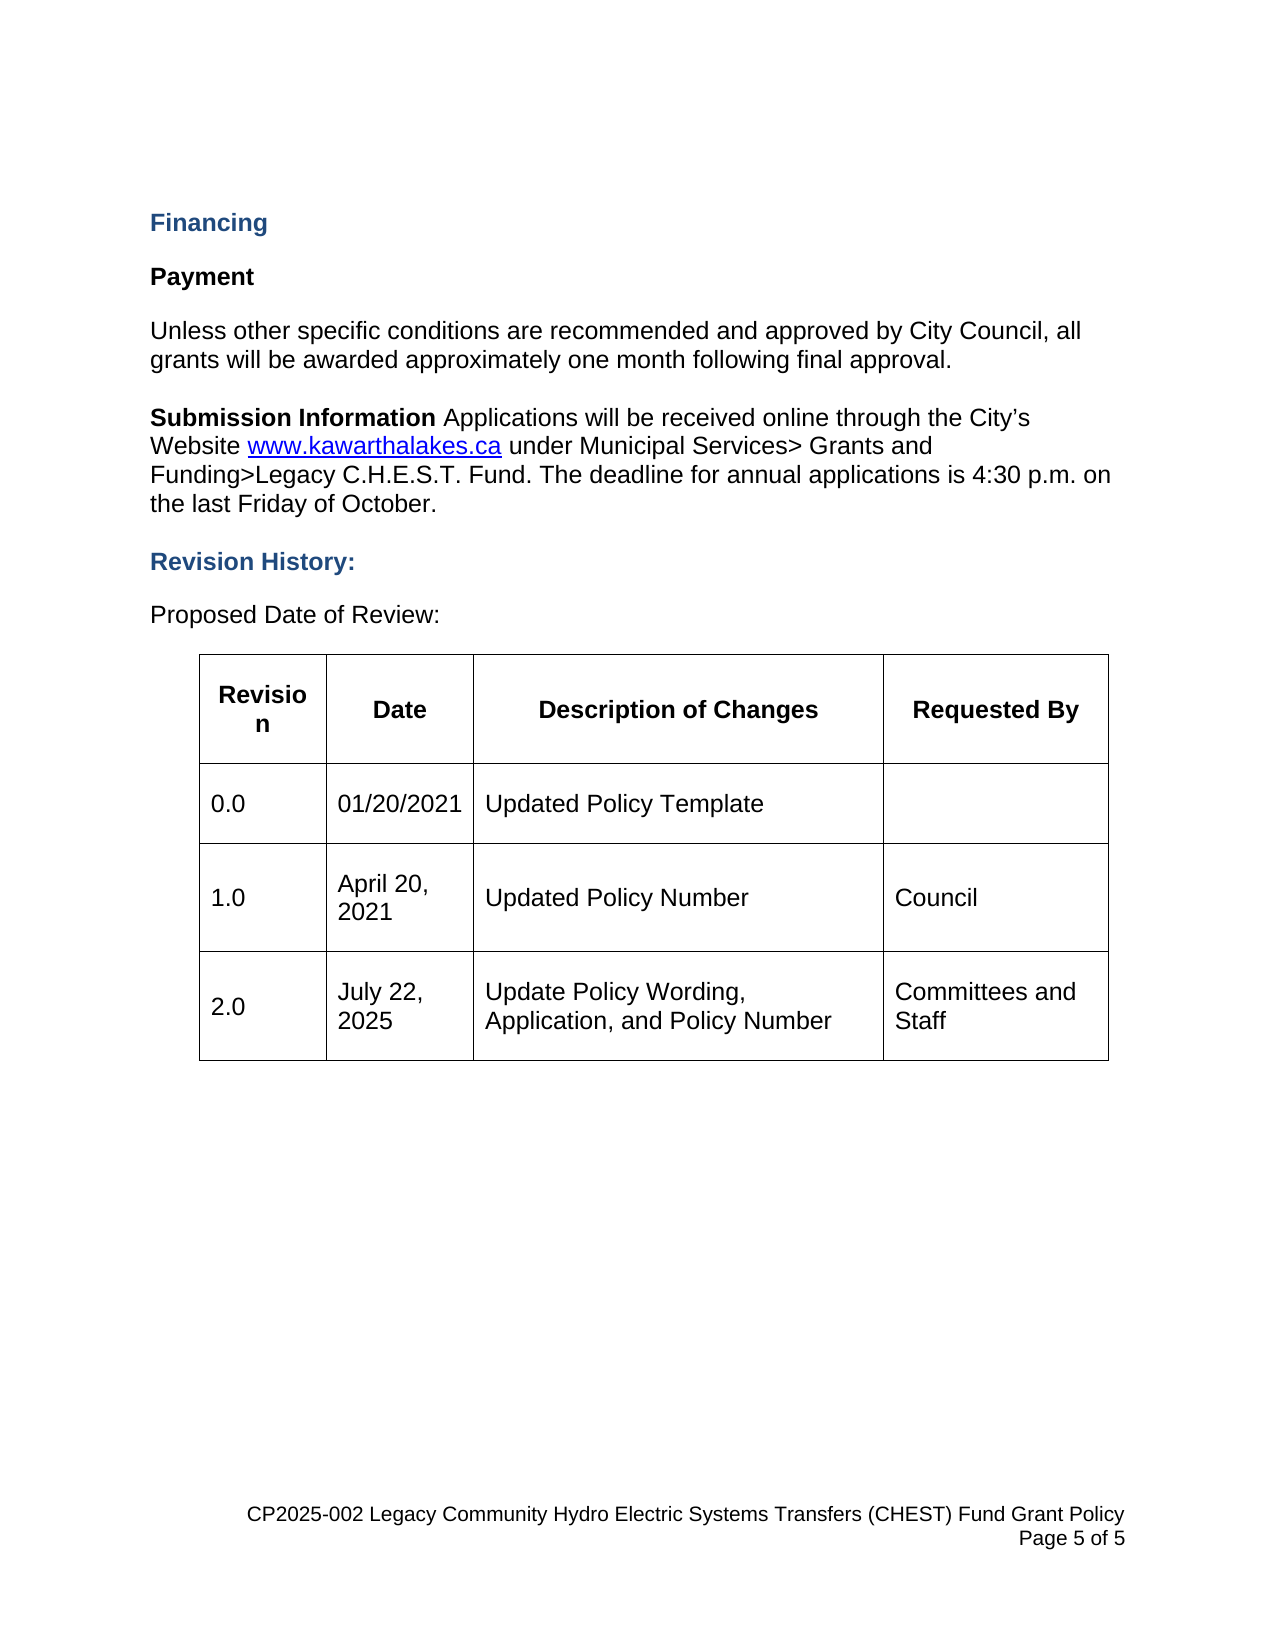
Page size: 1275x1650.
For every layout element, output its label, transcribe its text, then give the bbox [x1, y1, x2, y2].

subtitle Financing [150, 208, 1125, 237]
table_cell Updated Policy Number [474, 844, 883, 951]
text Proposed Date of Review: [150, 601, 1125, 629]
table_header Date [327, 655, 473, 763]
table_header Description of Changes [474, 655, 883, 763]
table_cell Update Policy Wording, Application, and Policy Number [474, 952, 883, 1060]
table_cell April 20, 2021 [327, 844, 473, 951]
table_cell July 22, 2025 [327, 952, 473, 1060]
text Unless other specific conditions are recommended and approved by City Council, all grants will be awarded approximately one month following final approval. [150, 316, 1125, 373]
subtitle Revision History: [150, 547, 1125, 576]
table_header Requested By [884, 655, 1108, 763]
table_header Revision [200, 655, 326, 763]
text Submission Information Applications will be received online through the City’s Website www.kawarthalakes.ca under Municipal Services> Grants and Funding>Legacy C.H.E.S.T. Fund. The deadline for annual applications is 4:30 p.m. on the last Friday of October. [150, 403, 1125, 518]
table_cell 01/20/2021 [327, 764, 473, 843]
table_cell Council [884, 844, 1108, 951]
table_cell 1.0 [200, 844, 326, 951]
text Payment [150, 262, 1125, 291]
table_cell Committees and Staff [884, 952, 1108, 1060]
table_cell [884, 764, 1108, 843]
table_cell Updated Policy Template [474, 764, 883, 843]
table_cell 2.0 [200, 952, 326, 1060]
table_cell 0.0 [200, 764, 326, 843]
